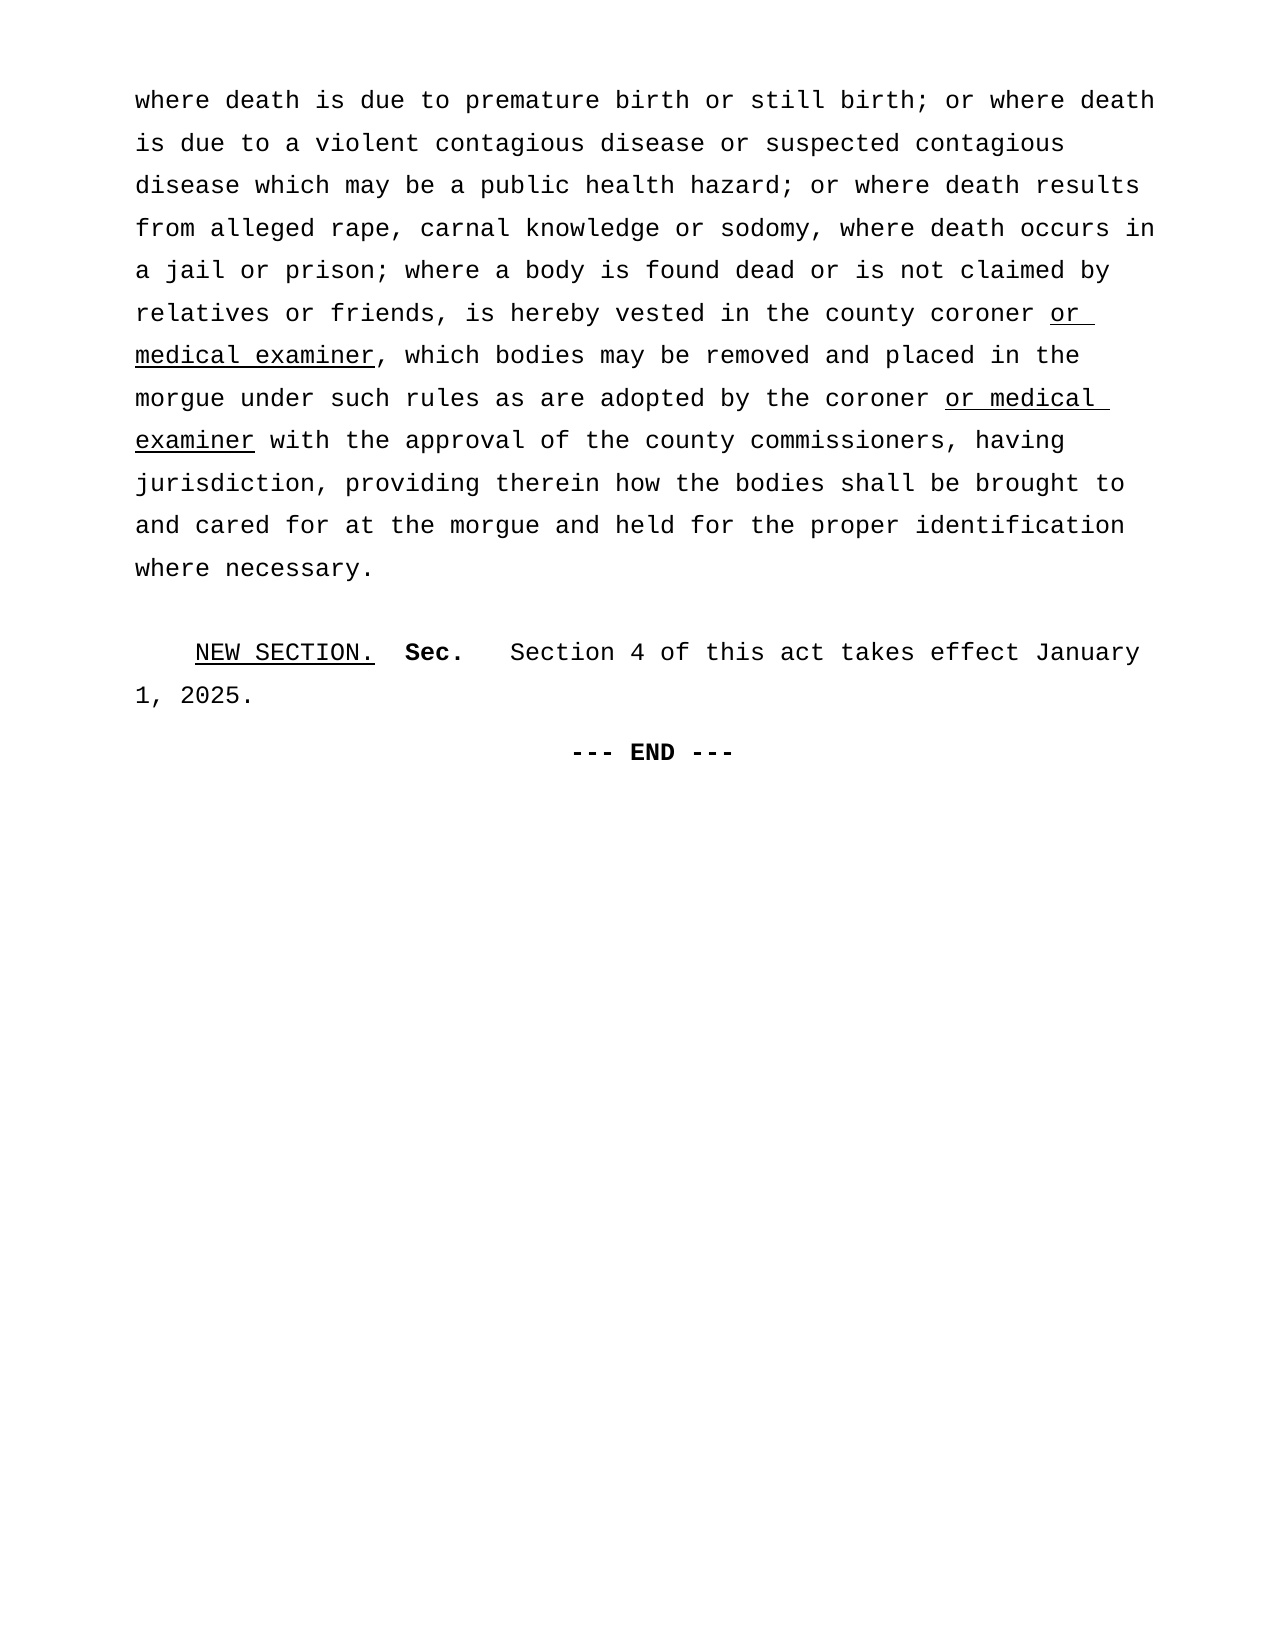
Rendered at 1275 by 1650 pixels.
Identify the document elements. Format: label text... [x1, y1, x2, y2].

text NEW SECTION. Sec. Section 4 of this act takes effect January 1, 2025. [135, 627, 1170, 712]
text --- END --- [135, 740, 1170, 768]
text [135, 75, 1170, 585]
